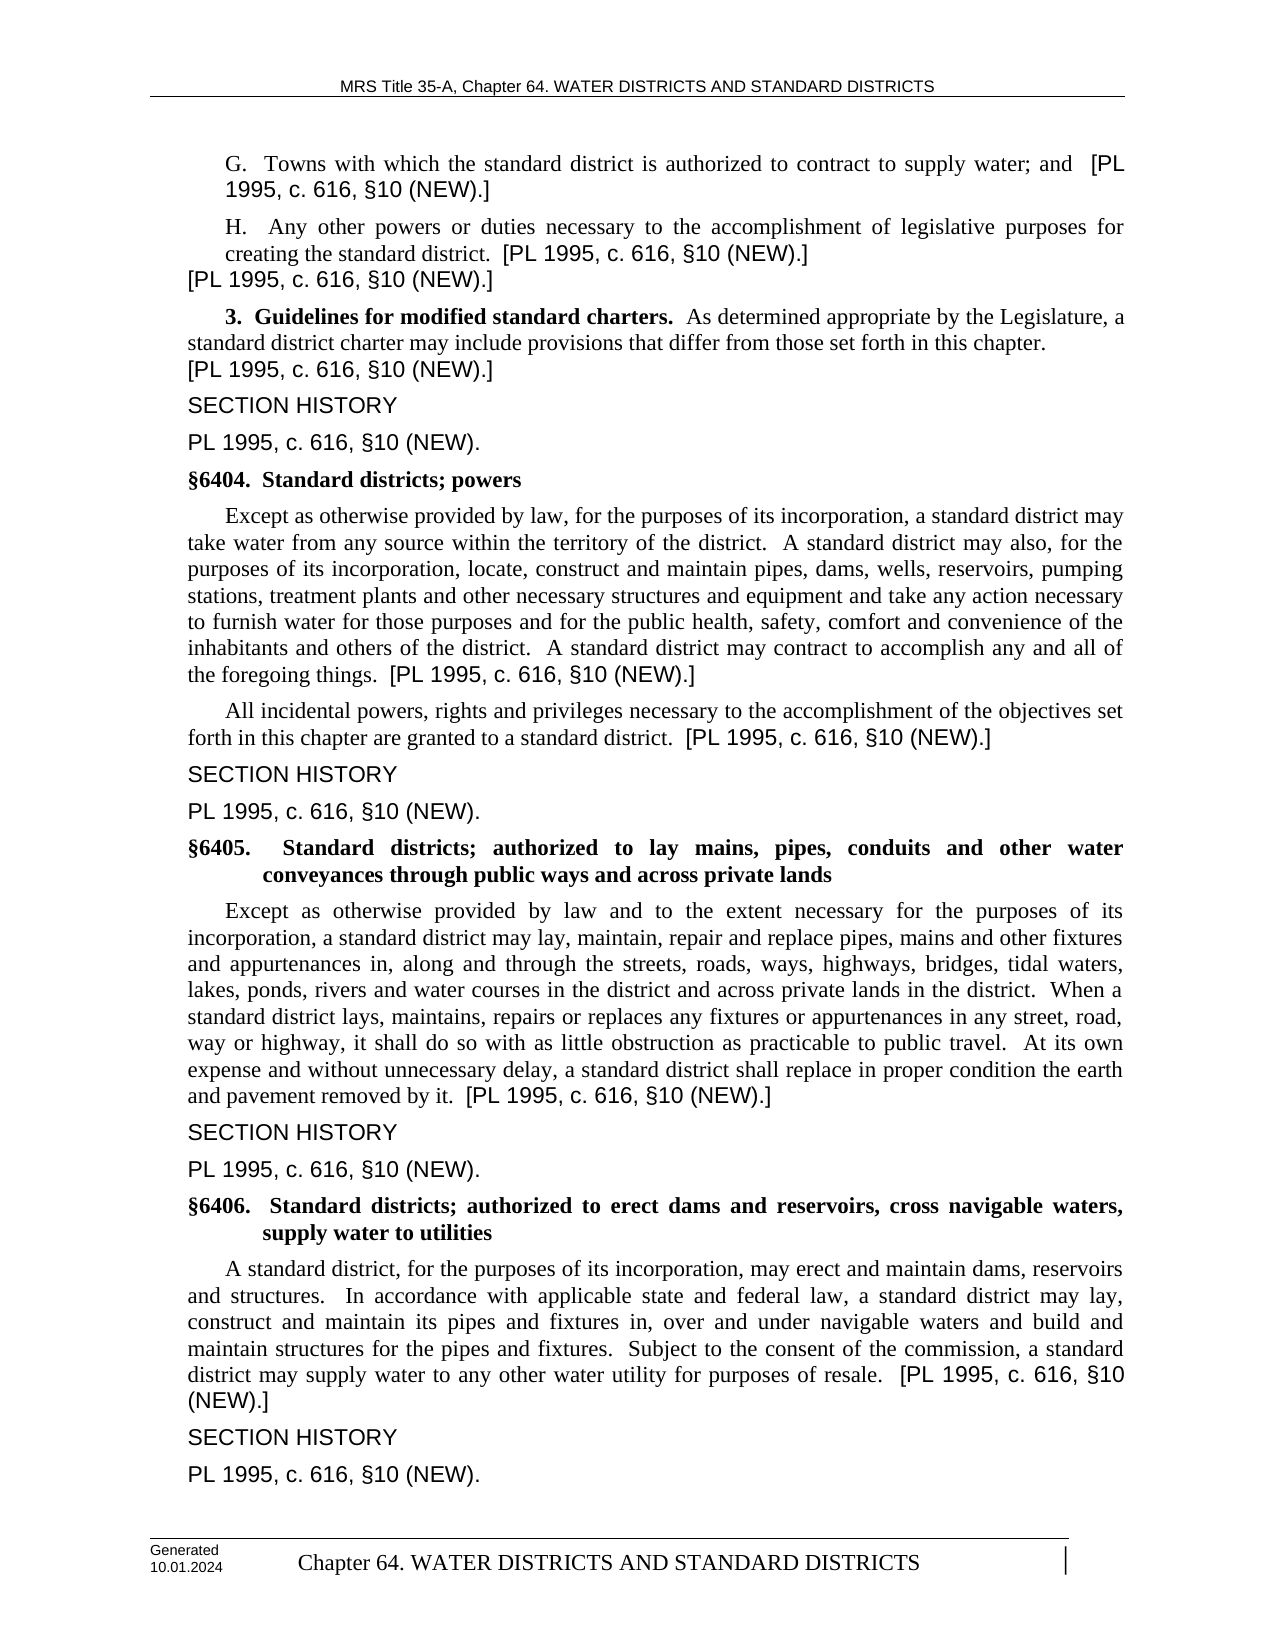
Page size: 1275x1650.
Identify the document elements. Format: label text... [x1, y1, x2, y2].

text 3. Guidelines for modified standard charters. As determined appropriate by the Legislature, a standard district charter may include provisions that differ from those set forth in this chapter. [187, 303, 1125, 356]
text SECTION HISTORY [187, 1424, 1125, 1451]
text PL 1995, c. 616, §10 (NEW). [187, 1461, 1125, 1487]
text SECTION HISTORY [187, 1119, 1125, 1145]
text A standard district, for the purposes of its incorporation, may erect and maintain dams, reservoirs and structures. In accordance with applicable state and federal law, a standard district may lay, construct and maintain its pipes and fixtures in, over and under navigable waters and build and maintain structures for the pipes and fixtures. Subject to the consent of the commission, a standard district may supply water to any other water utility for purposes of resale. [PL 1995, c. 616, §10 (NEW).] [187, 1256, 1125, 1414]
text SECTION HISTORY [187, 392, 1125, 419]
text G. Towns with which the standard district is authorized to contract to supply water; and [PL 1995, c. 616, §10 (NEW).] [225, 150, 1125, 203]
text [PL 1995, c. 616, §10 (NEW).] [187, 266, 1125, 292]
text Except as otherwise provided by law and to the extent necessary for the purposes of its incorporation, a standard district may lay, maintain, repair and replace pipes, mains and other fixtures and appurtenances in, along and through the streets, roads, ways, highways, bridges, tidal waters, lakes, ponds, rivers and water courses in the district and across private lands in the district. When a standard district lays, maintains, repairs or replaces any fixtures or appurtenances in any street, road, way or highway, it shall do so with as little obstruction as practicable to public travel. At its own expense and without unnecessary delay, a standard district shall replace in proper condition the earth and pavement removed by it. [PL 1995, c. 616, §10 (NEW).] [187, 897, 1125, 1108]
text PL 1995, c. 616, §10 (NEW). [187, 798, 1125, 824]
text H. Any other powers or duties necessary to the accomplishment of legislative purposes for creating the standard district. [PL 1995, c. 616, §10 (NEW).] [225, 213, 1125, 266]
text §6405. Standard districts; authorized to lay mains, pipes, conduits and other water conveyances through public ways and across private lands [187, 834, 1125, 887]
text PL 1995, c. 616, §10 (NEW). [187, 1156, 1125, 1182]
text §6404. Standard districts; powers [187, 466, 1125, 492]
text PL 1995, c. 616, §10 (NEW). [187, 429, 1125, 455]
text All incidental powers, rights and privileges necessary to the accomplishment of the objectives set forth in this chapter are granted to a standard district. [PL 1995, c. 616, §10 (NEW).] [187, 698, 1125, 750]
text Except as otherwise provided by law, for the purposes of its incorporation, a standard district may take water from any source within the territory of the district. A standard district may also, for the purposes of its incorporation, locate, construct and maintain pipes, dams, wells, reservoirs, pumping stations, treatment plants and other necessary structures and equipment and take any action necessary to furnish water for those purposes and for the public health, safety, comfort and convenience of the inhabitants and others of the district. A standard district may contract to accomplish any and all of the foregoing things. [PL 1995, c. 616, §10 (NEW).] [187, 503, 1125, 687]
text §6406. Standard districts; authorized to erect dams and reservoirs, cross navigable waters, supply water to utilities [187, 1192, 1125, 1245]
text SECTION HISTORY [187, 761, 1125, 787]
text [PL 1995, c. 616, §10 (NEW).] [187, 356, 1125, 382]
